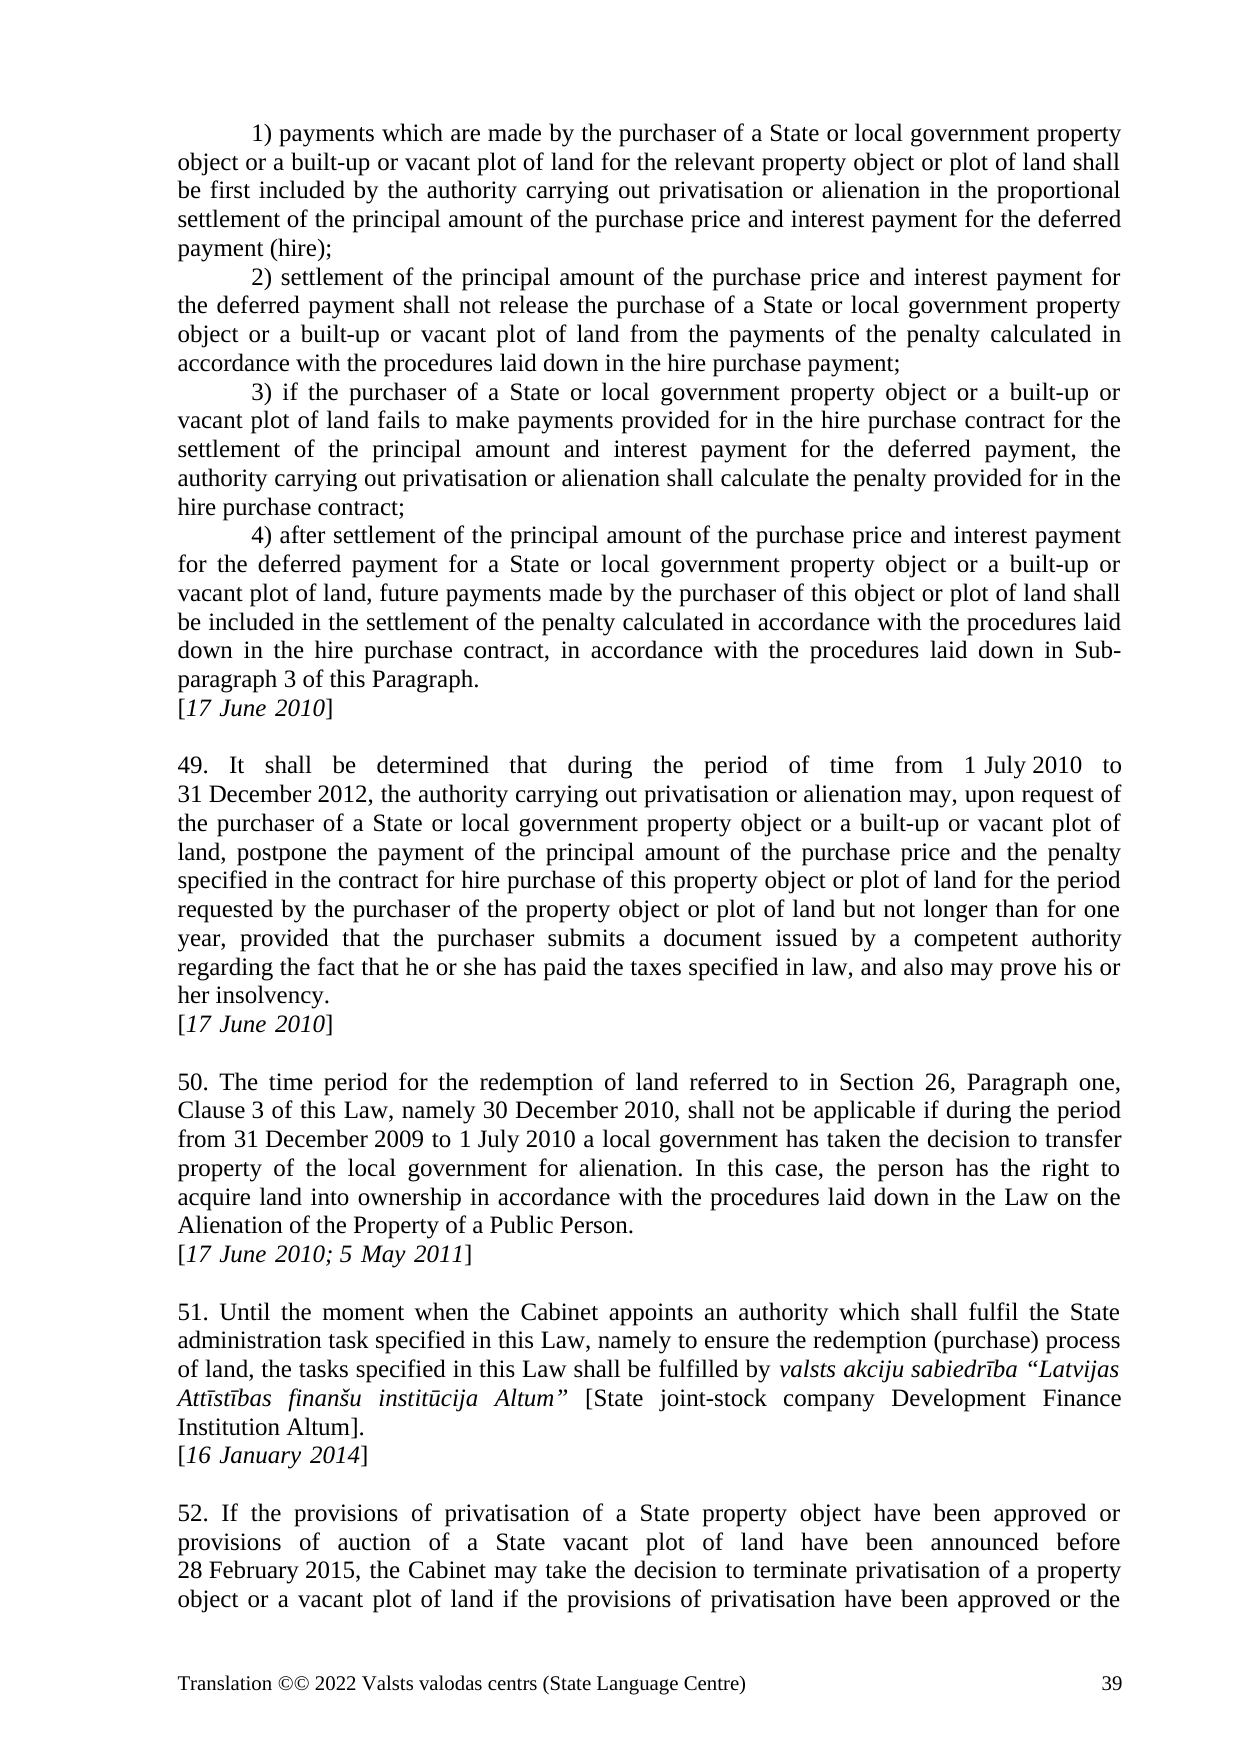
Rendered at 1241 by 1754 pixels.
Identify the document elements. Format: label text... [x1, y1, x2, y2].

text [17 June 2010; 5 May 2011] [177, 1239, 1122, 1268]
text 3) if the purchaser of a State or local government property object or a built-up or vacant plot of land fails to make payments provided for in the hire purchase contract for the settlement of the principal amount and interest payment for the deferred payment, the authority carrying out privatisation or alienation shall calculate the penalty provided for in the hire purchase contract; [177, 377, 1122, 521]
text [17 June 2010] [177, 1009, 1122, 1038]
text 4) after settlement of the principal amount of the purchase price and interest payment for the deferred payment for a State or local government property object or a built-up or vacant plot of land, future payments made by the purchaser of this object or plot of land shall be included in the settlement of the penalty calculated in accordance with the procedures laid down in the hire purchase contract, in accordance with the procedures laid down in Sub-paragraph 3 of this Paragraph. [177, 521, 1122, 693]
text [17 June 2010] [177, 693, 1122, 722]
text 1) payments which are made by the purchaser of a State or local government property object or a built-up or vacant plot of land for the relevant property object or plot of land shall be first included by the authority carrying out privatisation or alienation in the proportional settlement of the principal amount of the purchase price and interest payment for the deferred payment (hire); [177, 118, 1122, 262]
text 49. It shall be determined that during the period of time from 1 July 2010 to 31 December 2012, the authority carrying out privatisation or alienation may, upon request of the purchaser of a State or local government property object or a built-up or vacant plot of land, postpone the payment of the principal amount of the purchase price and the penalty specified in the contract for hire purchase of this property object or plot of land for the period requested by the purchaser of the property object or plot of land but not longer than for one year, provided that the purchaser submits a document issued by a competent authority regarding the fact that he or she has paid the taxes specified in law, and also may prove his or her insolvency. [177, 751, 1122, 1009]
text [16 January 2014] [177, 1441, 1122, 1469]
text 50. The time period for the redemption of land referred to in Section 26, Paragraph one, Clause 3 of this Law, namely 30 December 2010, shall not be applicable if during the period from 31 December 2009 to 1 July 2010 a local government has taken the decision to transfer property of the local government for alienation. In this case, the person has the right to acquire land into ownership in accordance with the procedures laid down in the Law on the Alienation of the Property of a Public Person. [177, 1067, 1122, 1239]
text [177, 1498, 1122, 1613]
text 51. Until the moment when the Cabinet appoints an authority which shall fulfil the State administration task specified in this Law, namely to ensure the redemption (purchase) process of land, the tasks specified in this Law shall be fulfilled by valsts akciju sabiedrība “Latvijas Attīstības finanšu institūcija Altum” [State joint-stock company Development Finance Institution Altum]. [177, 1297, 1122, 1441]
text 2) settlement of the principal amount of the purchase price and interest payment for the deferred payment shall not release the purchase of a State or local government property object or a built-up or vacant plot of land from the payments of the penalty calculated in accordance with the procedures laid down in the hire purchase payment; [177, 262, 1122, 377]
